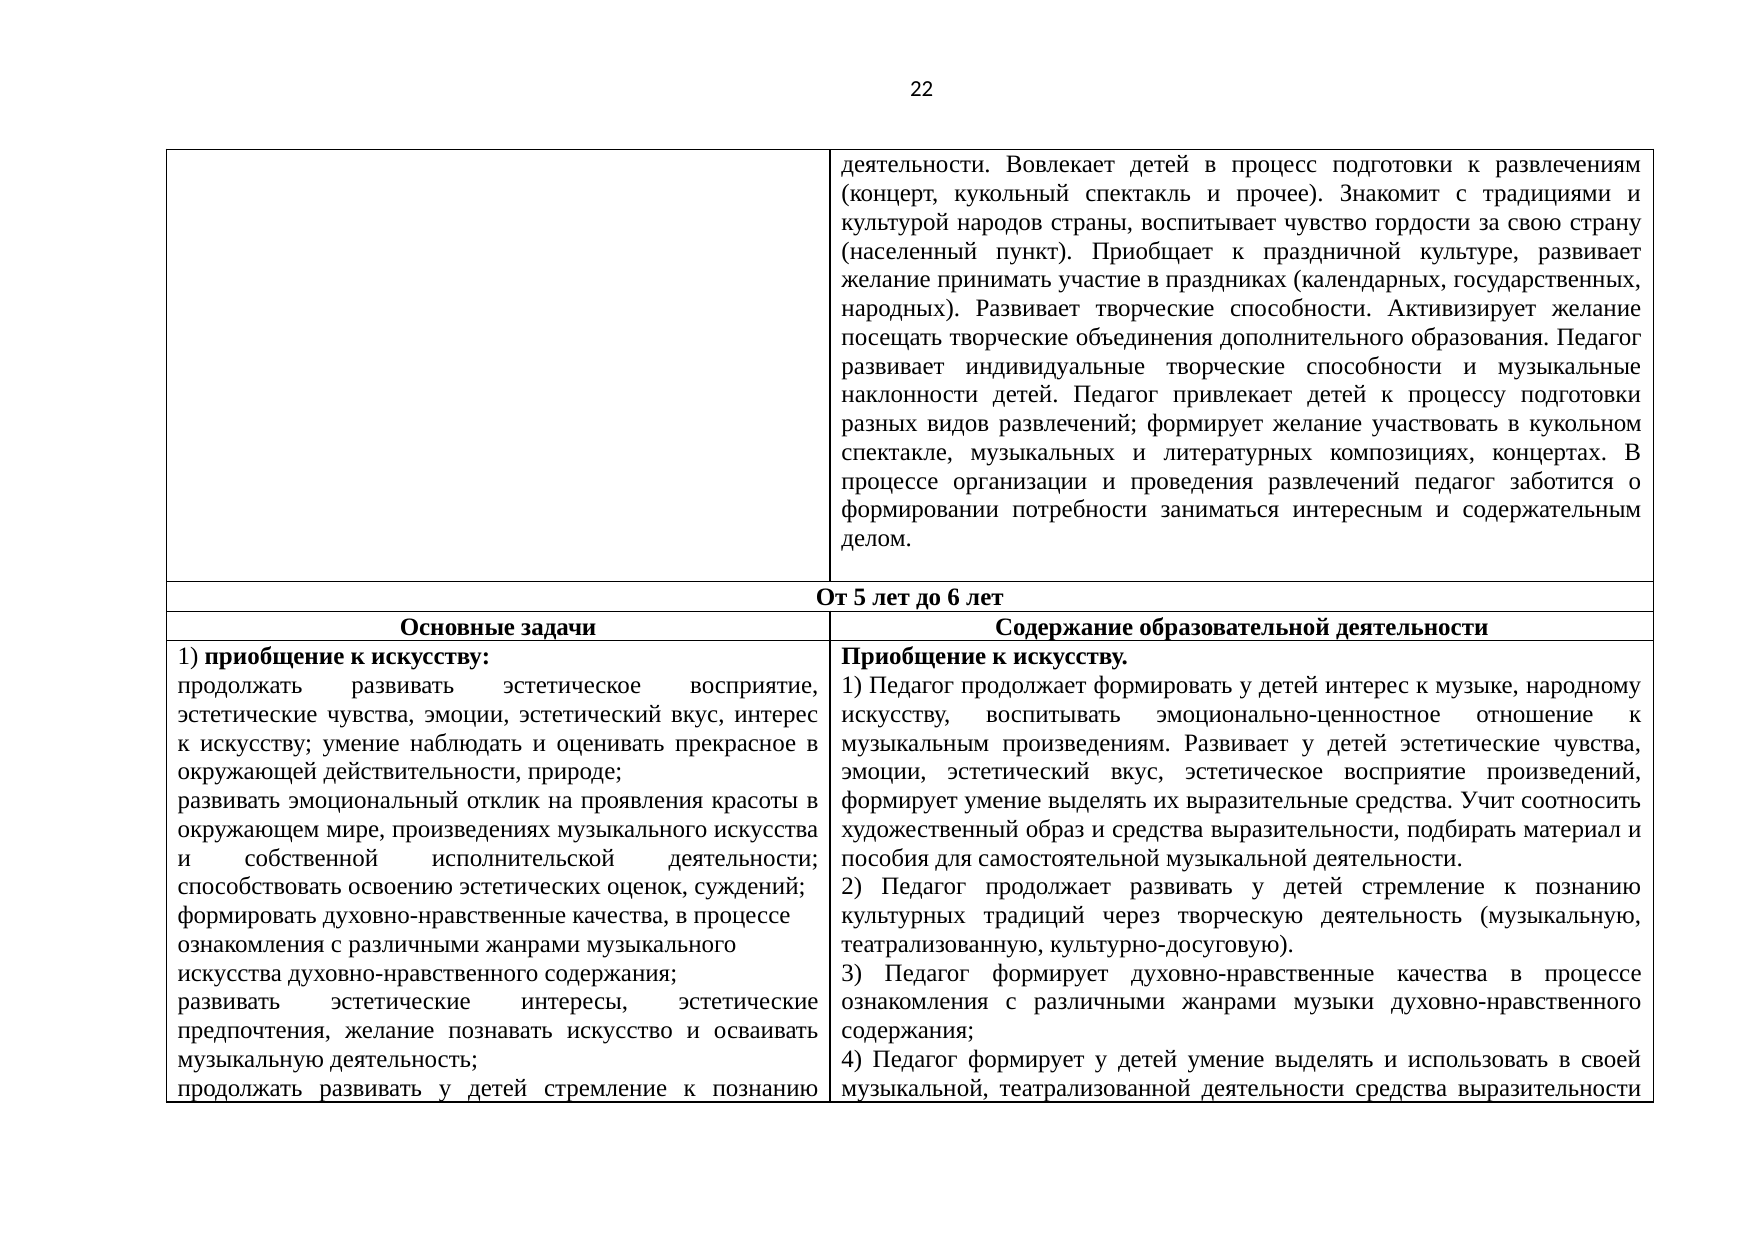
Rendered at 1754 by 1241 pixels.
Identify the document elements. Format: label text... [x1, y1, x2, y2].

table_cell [831, 641, 1653, 1101]
table_cell Основные задачи [167, 612, 829, 640]
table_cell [167, 150, 829, 581]
table_cell От 5 лет до 6 лет [167, 582, 1653, 611]
table_cell Содержание образовательной деятельности [831, 612, 1653, 640]
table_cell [167, 641, 829, 1101]
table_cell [831, 150, 1653, 581]
